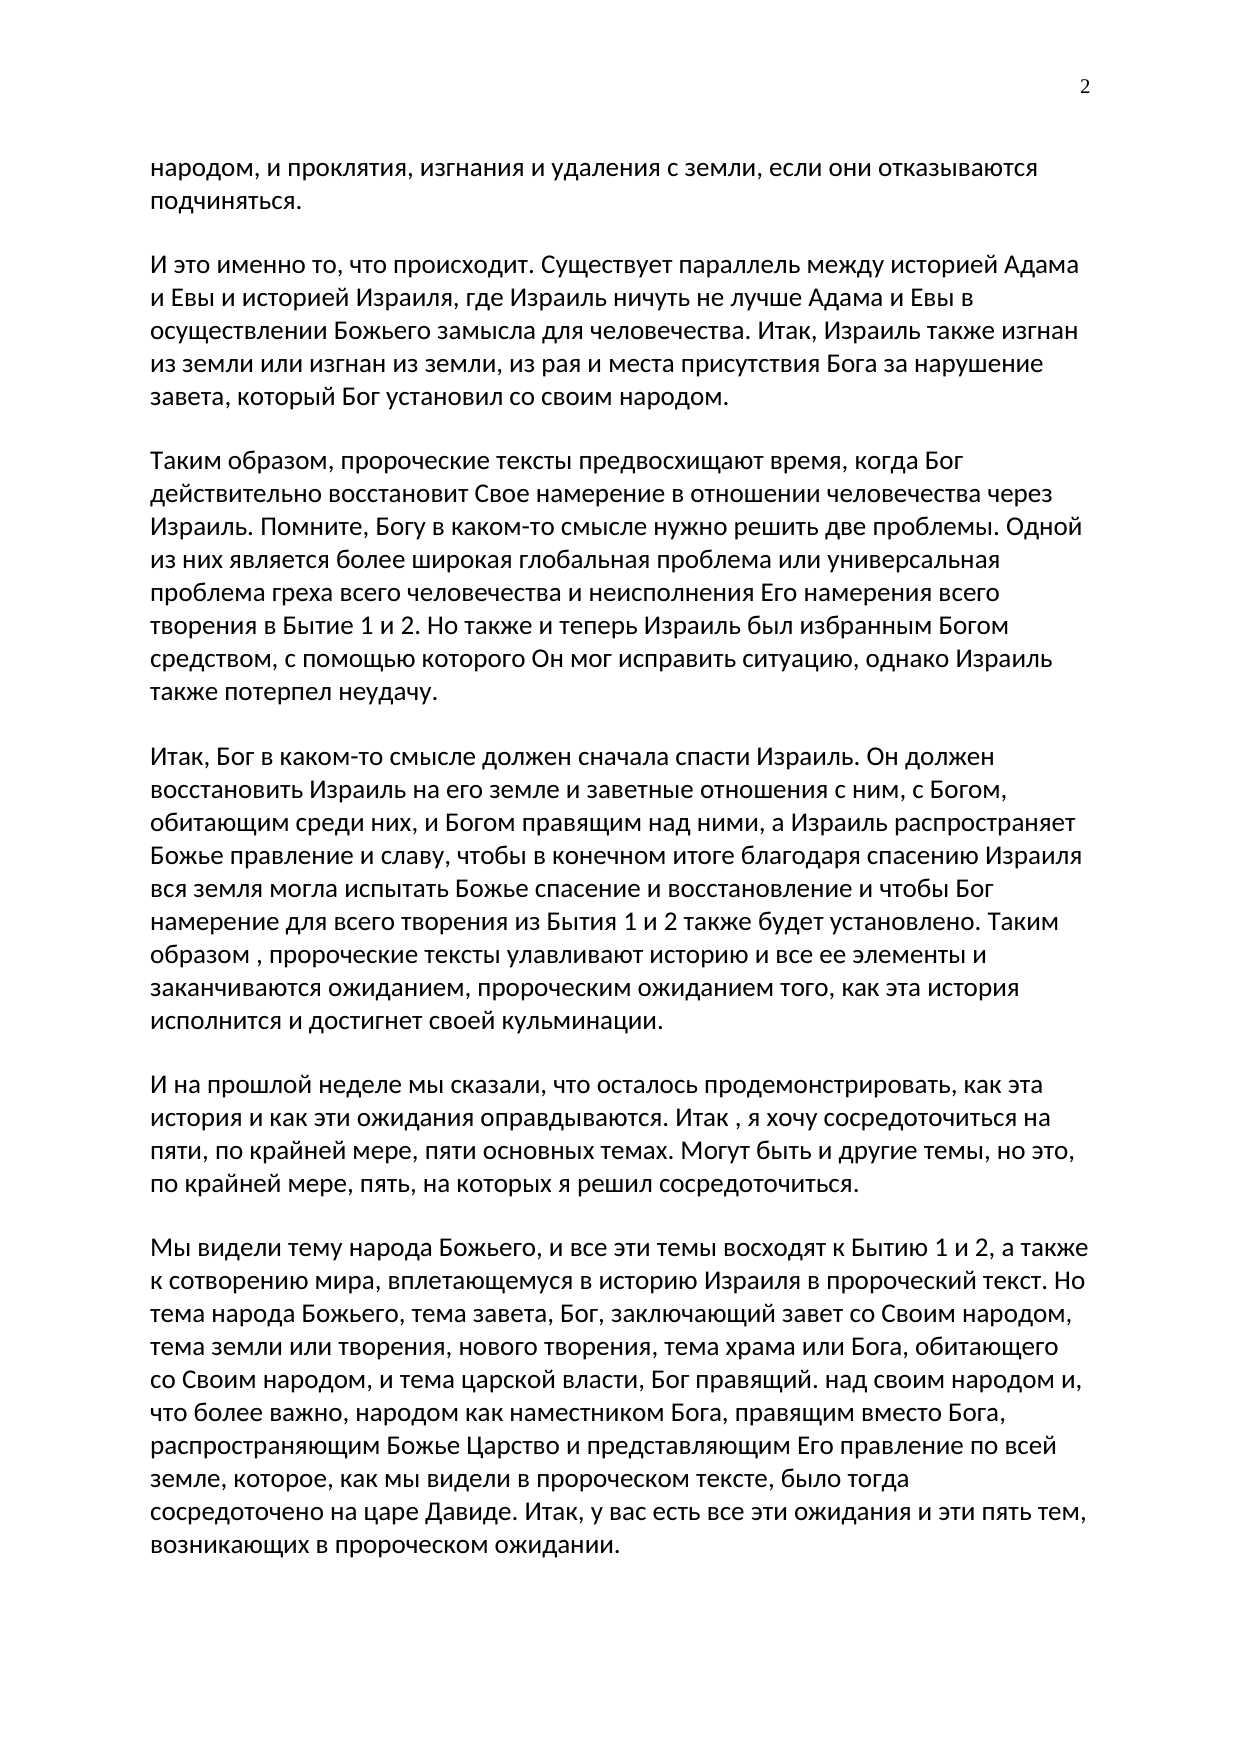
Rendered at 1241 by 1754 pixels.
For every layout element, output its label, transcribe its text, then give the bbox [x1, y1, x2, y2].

text И на прошлой неделе мы сказали, что осталось продемонстрировать, как эта история и как эти ожидания оправдываются. Итак , я хочу сосредоточиться на пяти, по крайней мере, пяти основных темах. Могут быть и другие темы, но это, по крайней мере, пять, на которых я решил сосредоточиться. [150, 1067, 1090, 1199]
text Мы видели тему народа Божьего, и все эти темы восходят к Бытию 1 и 2, а также к сотворению мира, вплетающемуся в историю Израиля в пророческий текст. Но тема народа Божьего, тема завета, Бог, заключающий завет со Своим народом, тема земли или творения, нового творения, тема храма или Бога, обитающего со Своим народом, и тема царской власти, Бог правящий. над своим народом и, что более важно, народом как наместником Бога, правящим вместо Бога, распространяющим Божье Царство и представляющим Его правление по всей земле, которое, как мы видели в пророческом тексте, было тогда сосредоточено на царе Давиде. Итак, у вас есть все эти ожидания и эти пять тем, возникающих в пророческом ожидании. [150, 1230, 1090, 1561]
text Итак, Бог в каком-то смысле должен сначала спасти Израиль. Он должен восстановить Израиль на его земле и заветные отношения с ним, с Богом, обитающим среди них, и Богом правящим над ними, а Израиль распространяет Божье правление и славу, чтобы в конечном итоге благодаря спасению Израиля вся земля могла испытать Божье спасение и восстановление и чтобы Бог намерение для всего творения из Бытия 1 и 2 также будет установлено. Таким образом , пророческие тексты улавливают историю и все ее элементы и заканчиваются ожиданием, пророческим ожиданием того, как эта история исполнится и достигнет своей кульминации. [150, 739, 1090, 1036]
text И это именно то, что происходит. Существует параллель между историей Адама и Евы и историей Израиля, где Израиль ничуть не лучше Адама и Евы в осуществлении Божьего замысла для человечества. Итак, Израиль также изгнан из земли или изгнан из земли, из рая и места присутствия Бога за нарушение завета, который Бог установил со своим народом. [150, 247, 1090, 412]
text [150, 150, 1090, 216]
text Таким образом, пророческие тексты предвосхищают время, когда Бог действительно восстановит Свое намерение в отношении человечества через Израиль. Помните, Богу в каком-то смысле нужно решить две проблемы. Одной из них является более широкая глобальная проблема или универсальная проблема греха всего человечества и неисполнения Его намерения всего творения в Бытие 1 и 2. Но также и теперь Израиль был избранным Богом средством, с помощью которого Он мог исправить ситуацию, однако Израиль также потерпел неудачу. [150, 443, 1090, 708]
